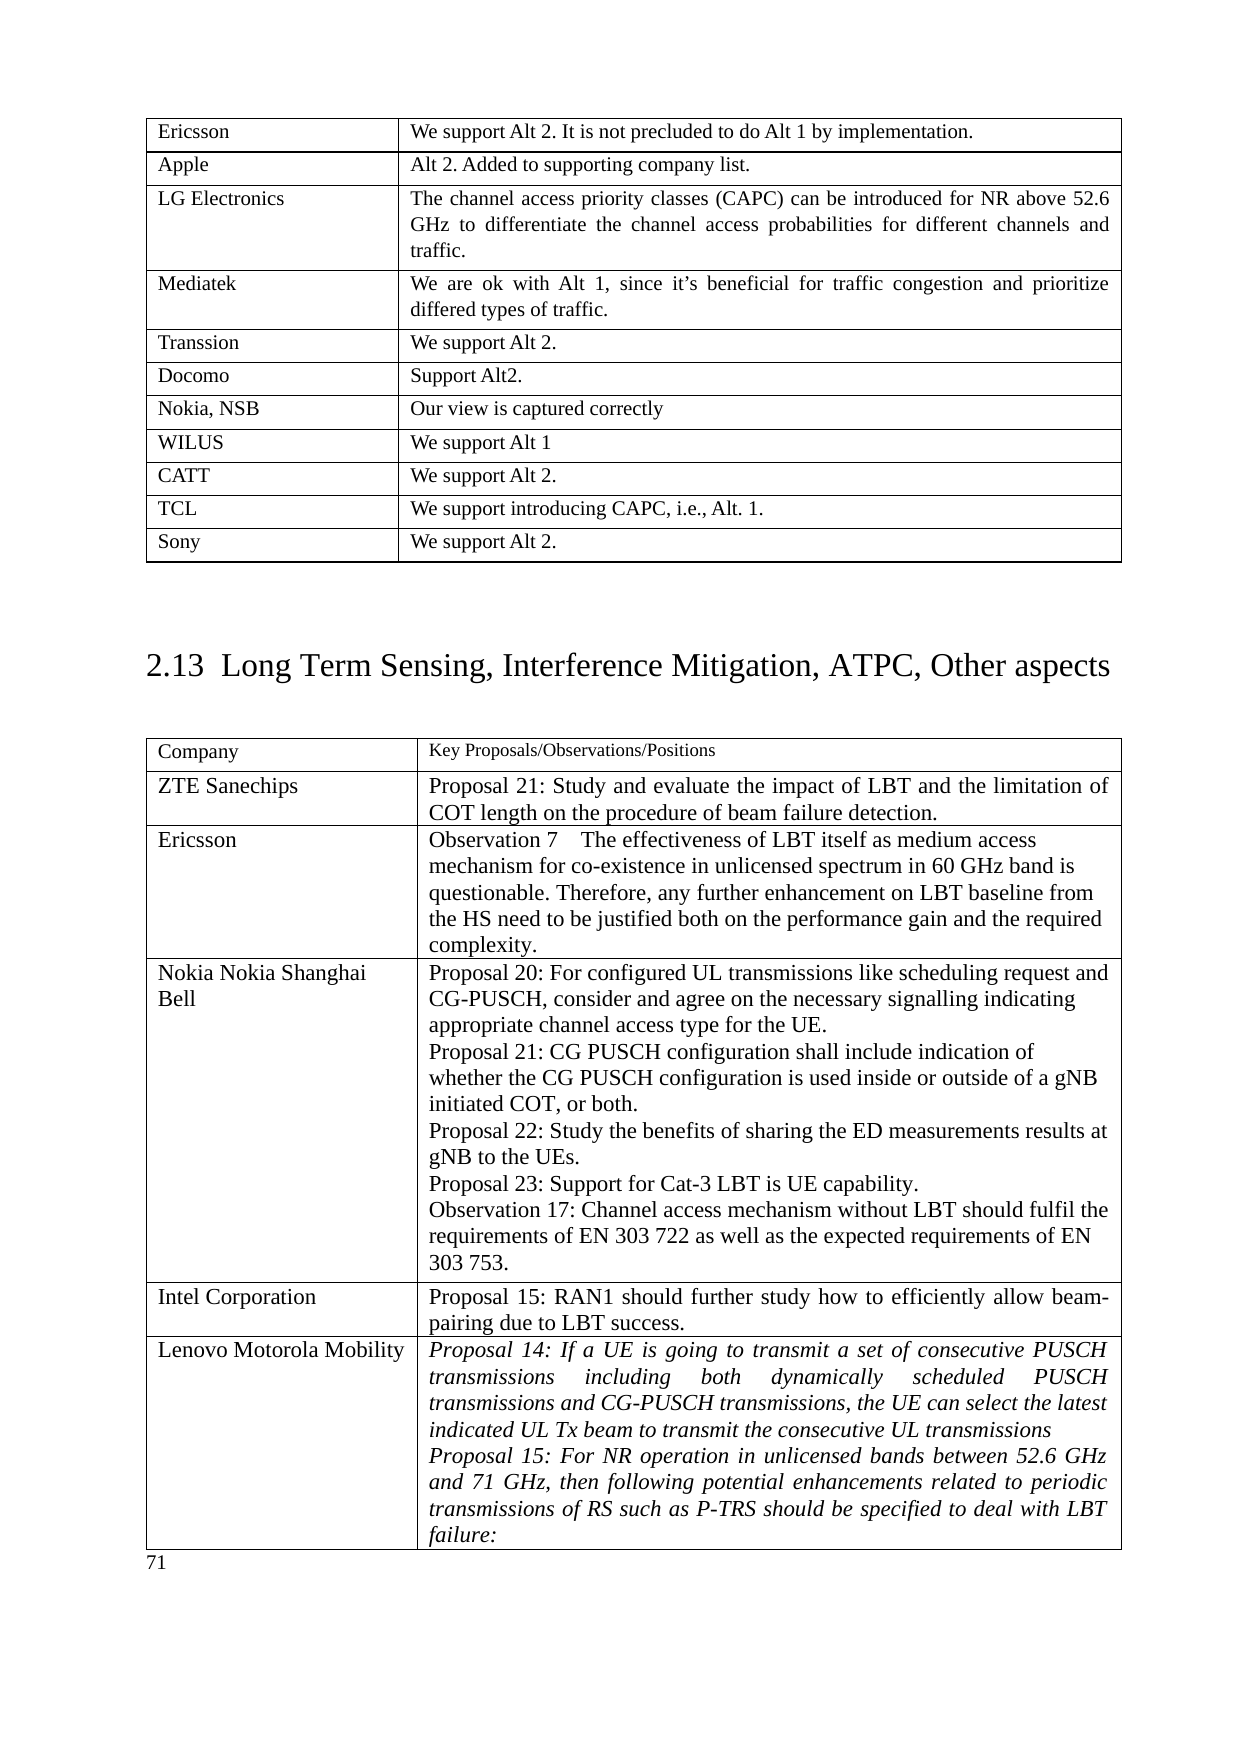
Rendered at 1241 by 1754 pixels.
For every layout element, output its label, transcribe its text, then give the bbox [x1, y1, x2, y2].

table_cell We support Alt 2. [399, 529, 1121, 561]
table_cell Intel Corporation [147, 1283, 417, 1336]
table_cell Nokia, NSB [147, 396, 398, 428]
subtitle Long Term Sensing, Interference Mitigation, ATPC, Other aspects [146, 646, 1122, 684]
table_cell We support Alt 2. [399, 330, 1121, 362]
table_cell We support Alt 2. It is not precluded to do Alt 1 by implementation. [399, 119, 1121, 151]
table_cell We support Alt 1 [399, 430, 1121, 462]
table_cell Transsion [147, 330, 398, 362]
table_cell Mediatek [147, 271, 398, 329]
table_header Company [147, 739, 417, 771]
table_cell Support Alt2. [399, 363, 1121, 395]
table_cell Nokia Nokia Shanghai Bell [147, 959, 417, 1282]
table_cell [418, 1337, 1121, 1549]
table_cell The channel access priority classes (CAPC) can be introduced for NR above 52.6 GHz to differentiate the channel access probabilities for different channels and traffic. [399, 186, 1121, 270]
table_cell Alt 2. Added to supporting company list. [399, 153, 1121, 184]
table_cell LG Electronics [147, 186, 398, 270]
table_cell We support introducing CAPC, i.e., Alt. 1. [399, 496, 1121, 528]
table_cell Ericsson [147, 119, 398, 151]
table_cell Apple [147, 153, 398, 184]
table_cell Observation 7 The effectiveness of LBT itself as medium access mechanism for co-existence in unlicensed spectrum in 60 GHz band is questionable. Therefore, any further enhancement on LBT baseline from the HS need to be justified both on the performance gain and the required complexity. [418, 826, 1121, 958]
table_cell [147, 1337, 417, 1549]
table_cell Proposal 15: RAN1 should further study how to efficiently allow beam-pairing due to LBT success. [418, 1283, 1121, 1336]
table_cell WILUS [147, 430, 398, 462]
table_cell We are ok with Alt 1, since it’s beneficial for traffic congestion and prioritize differed types of traffic. [399, 271, 1121, 329]
table_cell ZTE Sanechips [147, 772, 417, 825]
table_cell Sony [147, 529, 398, 561]
table_cell TCL [147, 496, 398, 528]
table_cell Our view is captured correctly [399, 396, 1121, 428]
table_cell Proposal 21: Study and evaluate the impact of LBT and the limitation of COT length on the procedure of beam failure detection. [418, 772, 1121, 825]
table_cell Proposal 20: For configured UL transmissions like scheduling request and CG-PUSCH, consider and agree on the necessary signalling indicating appropriate channel access type for the UE. Proposal 21: CG PUSCH configuration shall include indication of whether the CG PUSCH configuration is used inside or outside of a gNB initiated COT, or both. Proposal 22: Study the benefits of sharing the ED measurements results at gNB to the UEs. Proposal 23: Support for Cat-3 LBT is UE capability. Observation 17: Channel access mechanism without LBT should fulfil the requirements of EN 303 722 as well as the expected requirements of EN 303 753. [418, 959, 1121, 1282]
table_header Key Proposals/Observations/Positions [418, 739, 1121, 771]
table_cell Ericsson [147, 826, 417, 958]
table_cell We support Alt 2. [399, 463, 1121, 495]
table_cell CATT [147, 463, 398, 495]
table_cell Docomo [147, 363, 398, 395]
